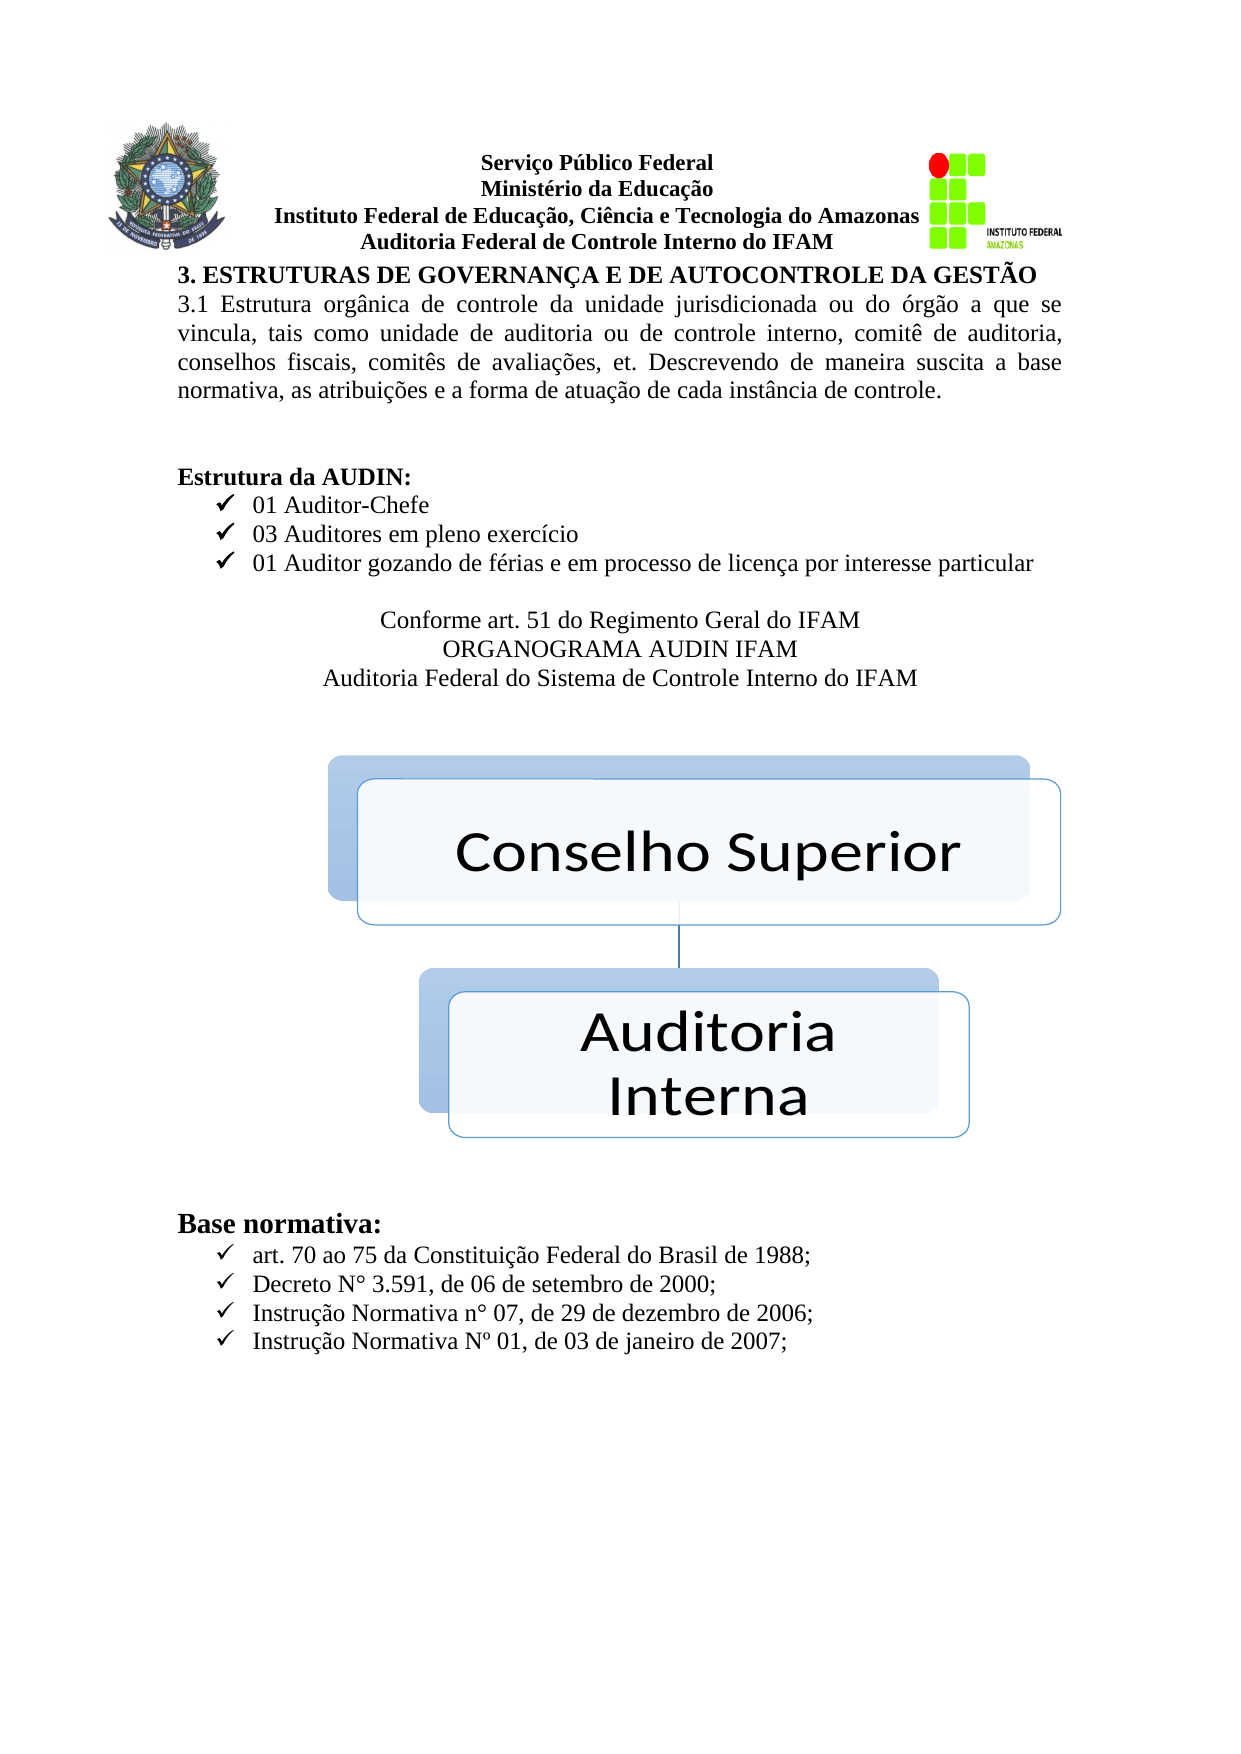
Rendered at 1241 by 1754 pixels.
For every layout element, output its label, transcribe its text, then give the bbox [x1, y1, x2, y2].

list Instrução Normativa Nº 01, de 03 de janeiro de 2007; [215, 1326, 1063, 1355]
list Decreto N° 3.591, de 06 de setembro de 2000; [215, 1269, 1063, 1298]
text Conforme art. 51 do Regimento Geral do IFAM [177, 605, 1063, 634]
text Base normativa: [177, 1207, 1063, 1240]
text 3. ESTRUTURAS DE GOVERNANÇA E DE AUTOCONTROLE DA GESTÃO [177, 202, 1063, 289]
picture [106, 120, 226, 251]
text ORGANOGRAMA AUDIN IFAM [177, 634, 1063, 663]
list Instrução Normativa n° 07, de 29 de dezembro de 2006; [215, 1298, 1063, 1326]
text Auditoria Federal do Sistema de Controle Interno do IFAM [177, 663, 1063, 692]
list art. 70 ao 75 da Constituição Federal do Brasil de 1988; [215, 1240, 1063, 1269]
list 01 Auditor gozando de férias e em processo de licença por interesse particular [215, 548, 1063, 577]
text Estrutura da AUDIN: [177, 462, 1063, 490]
text 3.1 Estrutura orgânica de controle da unidade jurisdicionada ou do órgão a que se vincula, tais como unidade de auditoria ou de controle interno, comitê de auditoria, conselhos fiscais, comitês de avaliações, et. Descrevendo de maneira suscita a base normativa, as atribuições e a forma de atuação de cada instância de controle. [177, 289, 1063, 404]
list 03 Auditores em pleno exercício [215, 519, 1063, 548]
list 01 Auditor-Chefe [215, 490, 1063, 519]
